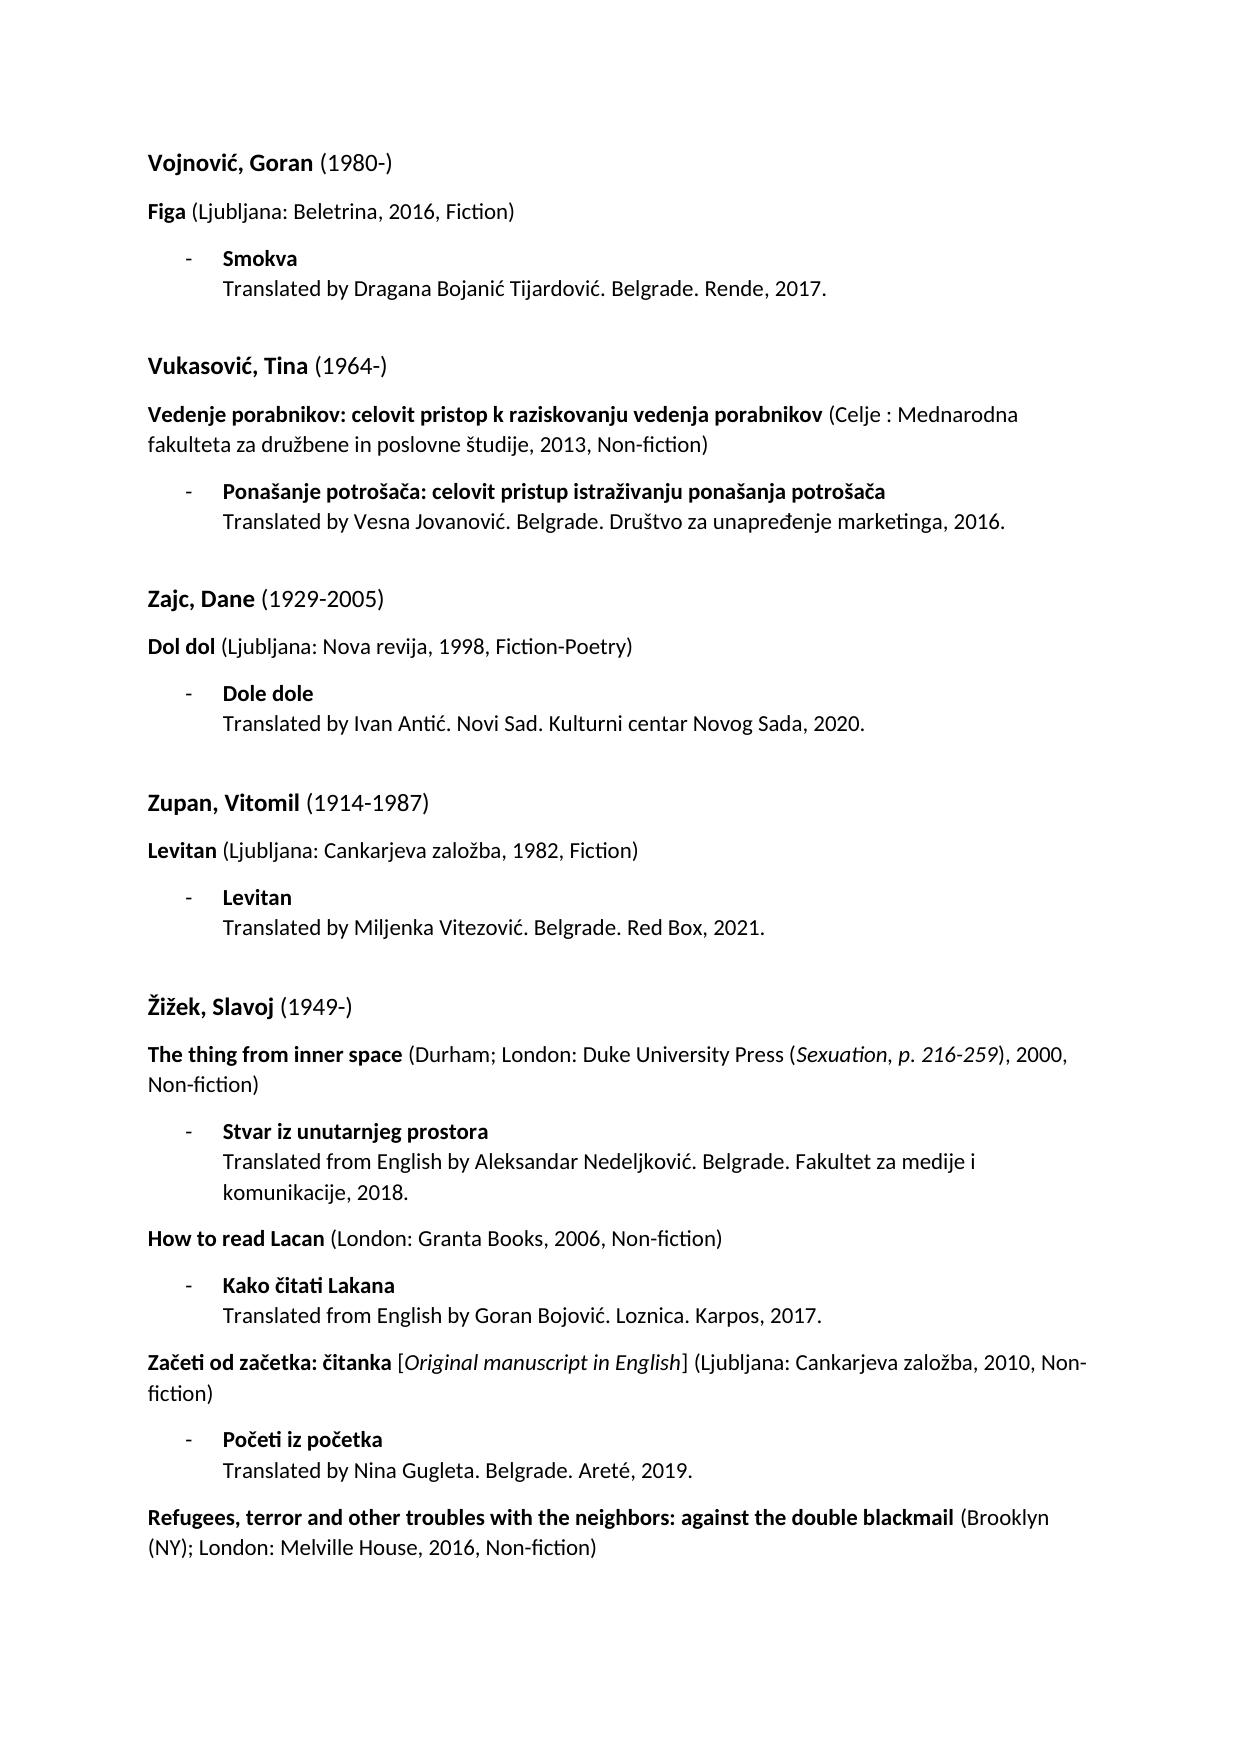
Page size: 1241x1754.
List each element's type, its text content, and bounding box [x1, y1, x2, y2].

text Refugees, terror and other troubles with the neighbors: against the double blackmail (Brooklyn (NY); London: Melville House, 2016, Non-fiction) [148, 1503, 1093, 1561]
list Smokva Translated by Dragana Bojanić Tijardović. Belgrade. Rende, 2017. [185, 244, 1093, 302]
list Levitan Translated by Miljenka Vitezović. Belgrade. Red Box, 2021. [185, 883, 1093, 972]
text Vedenje porabnikov: celovit pristop k raziskovanju vedenja porabnikov (Celje : Mednarodna fakulteta za družbene in poslovne študije, 2013, Non-fiction) [148, 400, 1093, 458]
text Figa (Ljubljana: Beletrina, 2016, Fiction) [148, 197, 1093, 225]
text Začeti od začetka: čitanka [Original manuscript in English] (Ljubljana: Cankarjeva založba, 2010, Non-fiction) [148, 1348, 1093, 1407]
text Dol dol (Ljubljana: Nova revija, 1998, Fiction-Poetry) [148, 632, 1093, 661]
list Ponašanje potrošača: celovit pristup istraživanju ponašanja potrošača Translated by Vesna Jovanović. Belgrade. Društvo za unapređenje marketinga, 2016. [185, 477, 1093, 564]
text Vojnović, Goran (1980-) [148, 148, 1093, 178]
text Žižek, Slavoj (1949-) [148, 991, 1093, 1021]
text Levitan (Ljubljana: Cankarjeva založba, 1982, Fiction) [148, 836, 1093, 864]
text Vukasović, Tina (1964-) [148, 320, 1093, 381]
list Dole dole Translated by Ivan Antić. Novi Sad. Kulturni centar Novog Sada, 2020. [185, 679, 1093, 738]
list Početi iz početka Translated by Nina Gugleta. Belgrade. Areté, 2019. [185, 1426, 1093, 1484]
text Zupan, Vitomil (1914-1987) [148, 756, 1093, 817]
list Kako čitati Lakana Translated from English by Goran Bojović. Loznica. Karpos, 2017. [185, 1271, 1093, 1330]
list Stvar iz unutarnjeg prostora Translated from English by Aleksandar Nedeljković. Belgrade. Fakultet za medije i komunikacije, 2018. [185, 1117, 1093, 1206]
text How to read Lacan (London: Granta Books, 2006, Non-fiction) [148, 1224, 1093, 1253]
text Zajc, Dane (1929-2005) [148, 583, 1093, 613]
text The thing from inner space (Durham; London: Duke University Press (Sexuation, p. 216-259), 2000, Non-fiction) [148, 1040, 1093, 1098]
